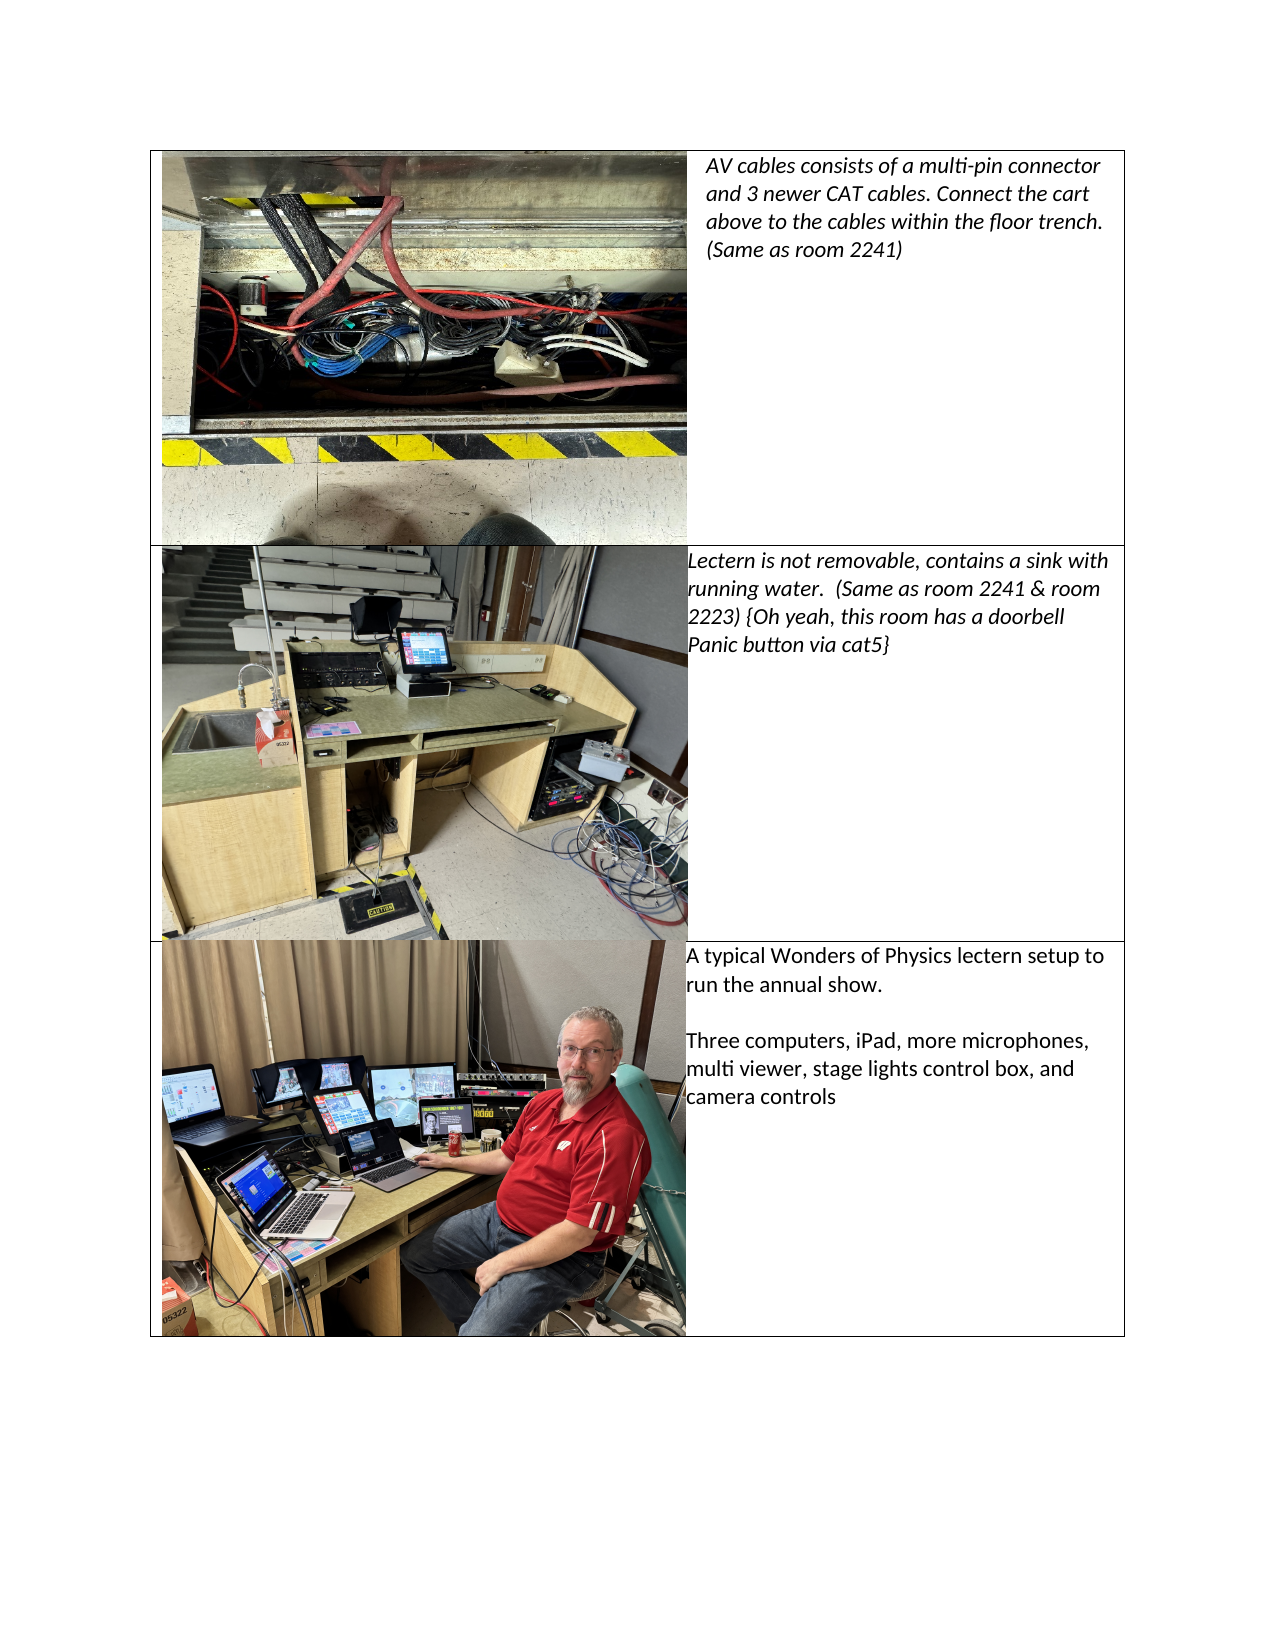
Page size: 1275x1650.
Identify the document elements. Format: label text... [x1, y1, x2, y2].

table_cell A typical Wonders of Physics lectern setup to run the annual show. Three computers, iPad, more microphones, multi viewer, stage lights control box, and camera controls [686, 942, 1124, 1336]
table_cell Lectern is not removable, contains a sink with running water. (Same as room 2241 & room 2223) {Oh yeah, this room has a doorbell Panic button via cat5} [688, 546, 1124, 941]
table_cell AV cables consists of a multi-pin connector and 3 newer CAT cables. Connect the cart above to the cables within the floor trench. (Same as room 2241) [687, 151, 1124, 545]
picture [162, 546, 688, 1336]
picture [162, 151, 687, 545]
